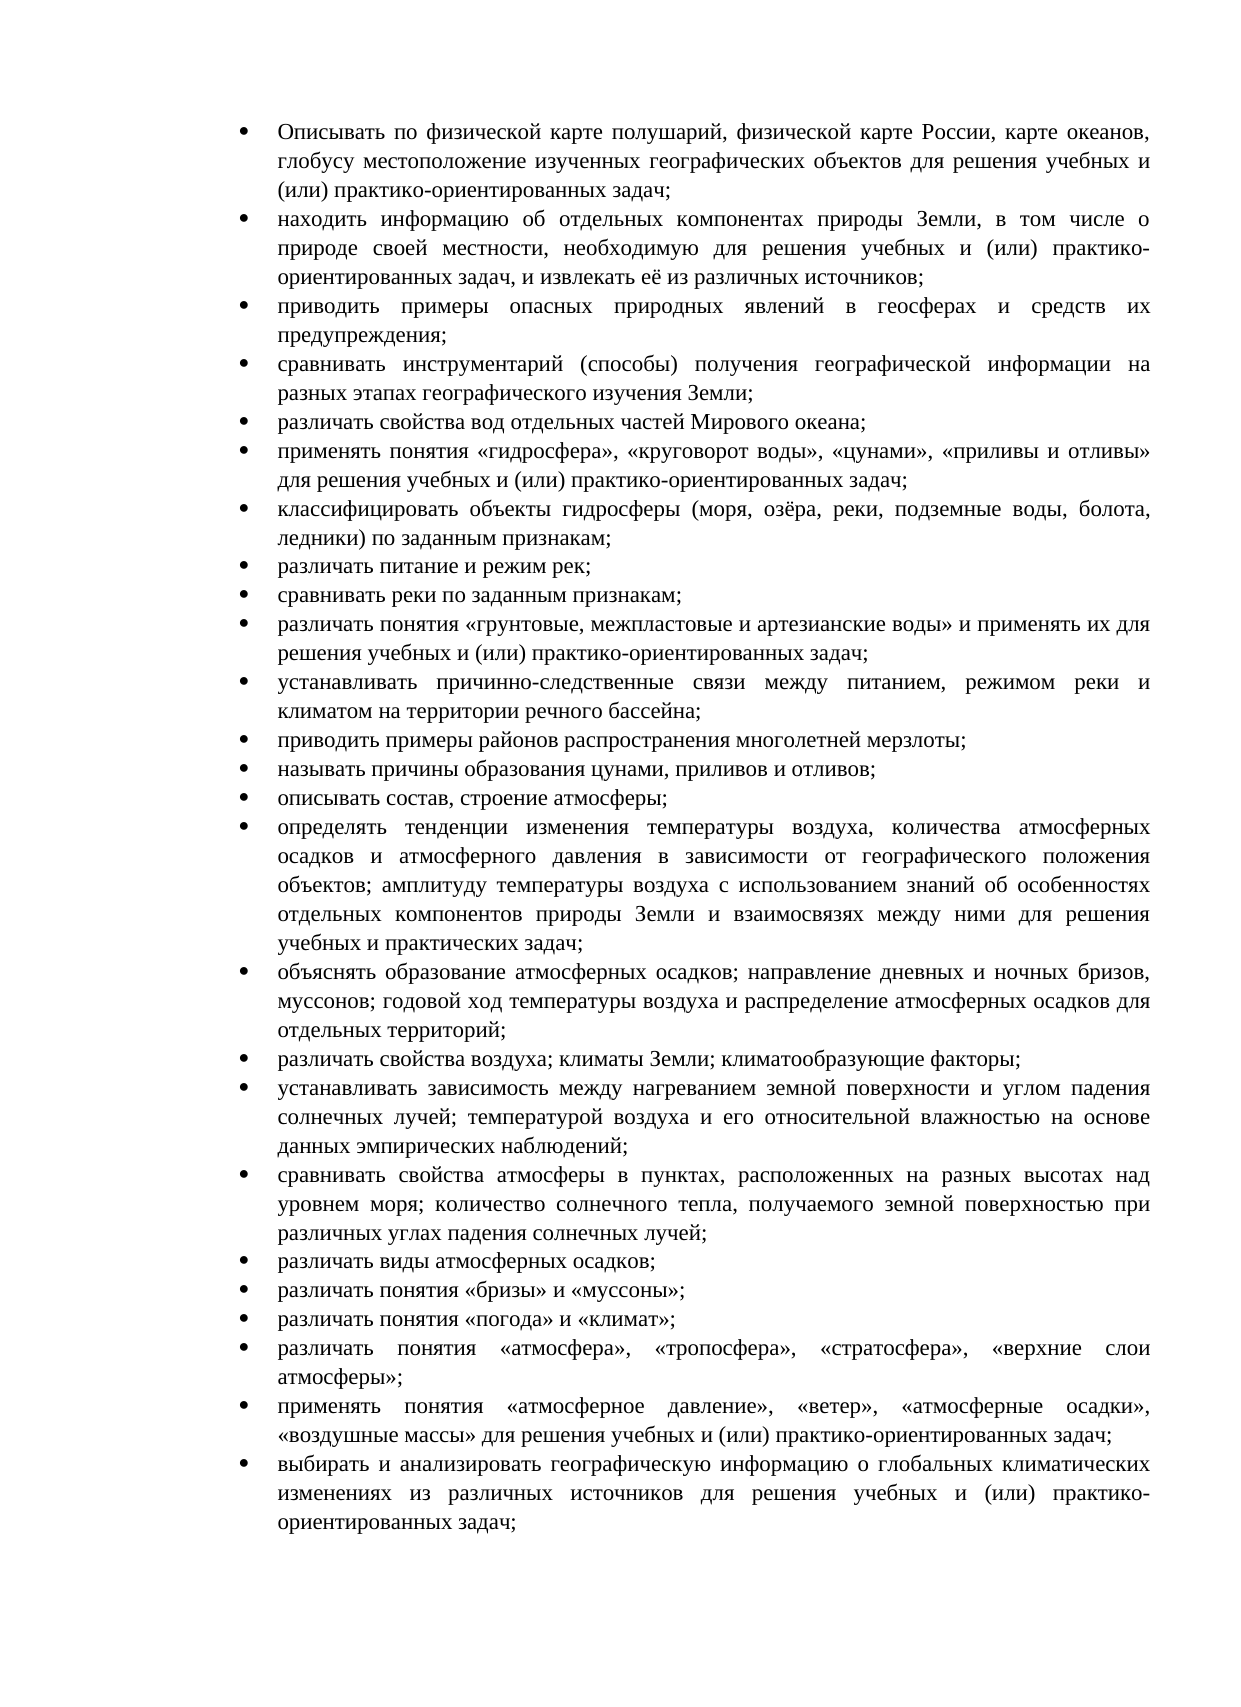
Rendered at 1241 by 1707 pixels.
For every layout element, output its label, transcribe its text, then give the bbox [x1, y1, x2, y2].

list находить информацию об отдельных компонентах природы Земли, в том числе о природе своей местности, необходимую для решения учебных и (или) практико-ориентированных задач, и извлекать её из различных источников; [240, 205, 1152, 289]
list различать понятия «грунтовые, межпластовые и артезианские воды» и применять их для решения учебных и (или) практико-ориентированных задач; [240, 610, 1152, 666]
list определять тенденции изменения температуры воздуха, количества атмосферных осадков и атмосферного давления в зависимости от географического положения объектов; амплитуду температуры воздуха с использованием знаний об особенностях отдельных компонентов природы Земли и взаимосвязях между ними для решения учебных и практических задач; [240, 813, 1152, 955]
list называть причины образования цунами, приливов и отливов; [240, 755, 1152, 782]
list различать виды атмосферных осадков; [240, 1247, 1152, 1274]
list различать свойства воздуха; климаты Земли; климатообразующие факторы; [240, 1045, 1152, 1071]
list устанавливать причинно-следственные связи между питанием, режимом реки и климатом на территории речного бассейна; [240, 668, 1152, 724]
list сравнивать инструментарий (способы) получения географической информации на разных этапах географического изучения Земли; [240, 350, 1152, 405]
list классифицировать объекты гидросферы (моря, озёра, реки, подземные воды, болота, ледники) по заданным признакам; [240, 494, 1152, 550]
list приводить примеры районов распространения многолетней мерзлоты; [240, 726, 1152, 753]
list Описывать по физической карте полушарий, физической карте России, карте океанов, глобусу местоположение изученных географических объектов для решения учебных и (или) практико-ориентированных задач; [240, 118, 1152, 202]
list приводить примеры опасных природных явлений в геосферах и средств их предупреждения; [240, 292, 1152, 347]
list сравнивать реки по заданным признакам; [240, 581, 1152, 608]
list описывать состав, строение атмосферы; [240, 784, 1152, 811]
list выбирать и анализировать географическую информацию о глобальных климатических изменениях из различных источников для решения учебных и (или) практико-ориентированных задач; [240, 1450, 1152, 1534]
list применять понятия «гидросфера», «круговорот воды», «цунами», «приливы и отливы» для решения учебных и (или) практико-ориентированных задач; [240, 437, 1152, 492]
list объяснять образование атмосферных осадков; направление дневных и ночных бризов, муссонов; годовой ход температуры воздуха и распределение атмосферных осадков для отдельных территорий; [240, 958, 1152, 1042]
list устанавливать зависимость между нагреванием земной поверхности и углом падения солнечных лучей; температурой воздуха и его относительной влажностью на основе данных эмпирических наблюдений; [240, 1074, 1152, 1158]
list сравнивать свойства атмосферы в пунктах, расположенных на разных высотах над уровнем моря; количество солнечного тепла, получаемого земной поверхностью при различных углах падения солнечных лучей; [240, 1161, 1152, 1245]
list различать понятия «бризы» и «муссоны»; [240, 1276, 1152, 1303]
list различать питание и режим рек; [240, 552, 1152, 579]
list применять понятия «атмосферное давление», «ветер», «атмосферные осадки», «воздушные массы» для решения учебных и (или) практико-ориентированных задач; [240, 1392, 1152, 1448]
list различать понятия «погода» и «климат»; [240, 1305, 1152, 1332]
list различать свойства вод отдельных частей Мирового океана; [240, 408, 1152, 434]
list различать понятия «атмосфера», «тропосфера», «стратосфера», «верхние слои атмосферы»; [240, 1334, 1152, 1390]
